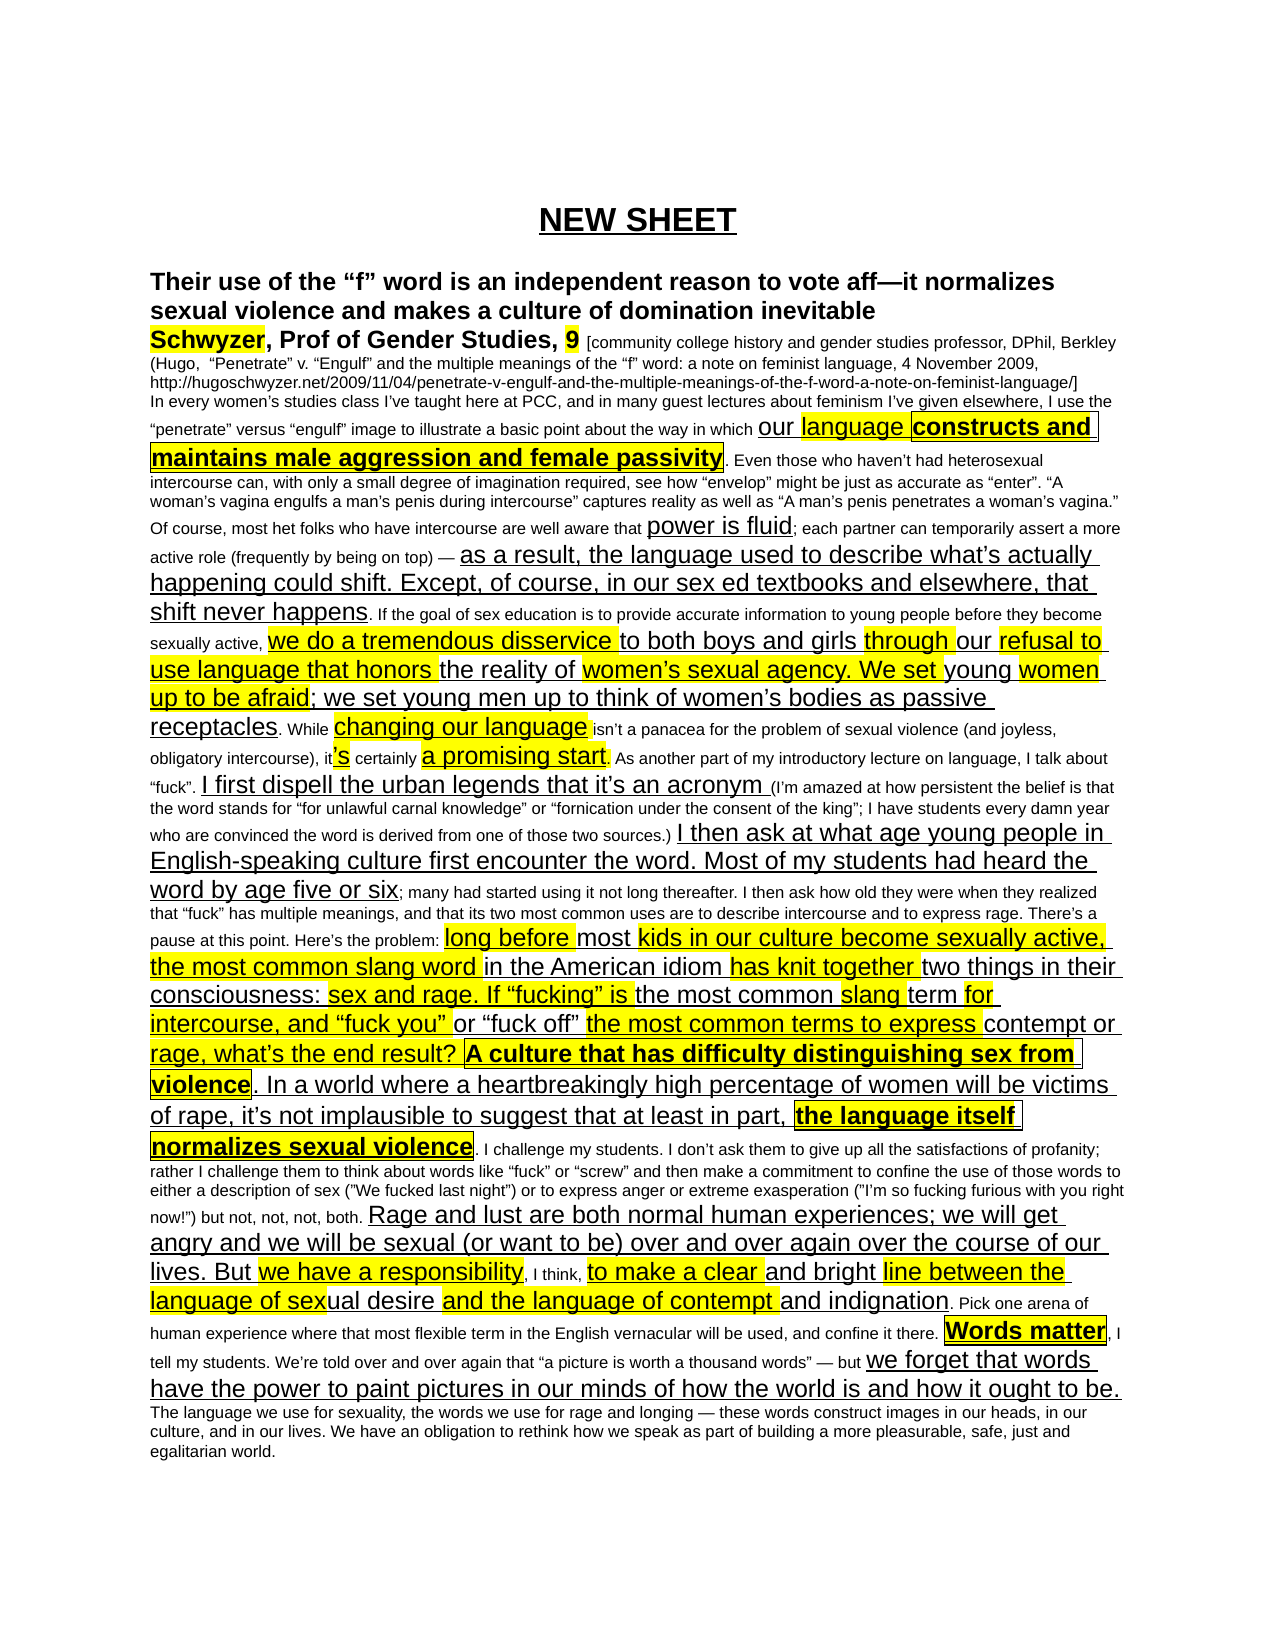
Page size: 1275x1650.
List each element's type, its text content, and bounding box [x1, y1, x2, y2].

text Their use of the “f” word is an independent reason to vote aff—it normalizes sexual violence and makes a culture of domination inevitable [150, 267, 1125, 325]
text In every women’s studies class I’ve taught here at PCC, and in many guest lectures about feminism I’ve given elsewhere, I use the “penetrate” versus “engulf” image to illustrate a basic point about the way in which our language constructs and maintains male aggression and female passivity. Even those who haven’t had heterosexual intercourse can, with only a small degree of imagination required, see how “envelop” might be just as accurate as “enter”. “A woman’s vagina engulfs a man’s penis during intercourse” captures reality as well as “A man’s penis penetrates a woman’s vagina.” Of course, most het folks who have intercourse are well aware that power is fluid; each partner can temporarily assert a more active role (frequently by being on top) — as a result, the language used to describe what’s actually happening could shift. Except, of course, in our sex ed textbooks and elsewhere, that shift never happens. If the goal of sex education is to provide accurate information to young people before they become sexually active, we do a tremendous disservice to both boys and girls through our refusal to use language that honors the reality of women’s sexual agency. We set young women up to be afraid; we set young men up to think of women’s bodies as passive receptacles. While changing our language isn’t a panacea for the problem of sexual violence (and joyless, obligatory intercourse), it’s certainly a promising start. As another part of my introductory lecture on language, I talk about “fuck”. I first dispell the urban legends that it’s an acronym (I’m amazed at how persistent the belief is that the word stands for “for unlawful carnal knowledge” or “fornication under the consent of the king”; I have students every damn year who are convinced the word is derived from one of those two sources.) I then ask at what age young people in English-speaking culture first encounter the word. Most of my students had heard the word by age five or six; many had started using it not long thereafter. I then ask how old they were when they realized that “fuck” has multiple meanings, and that its two most common uses are to describe intercourse and to express rage. There’s a pause at this point. Here’s the problem: long before most kids in our culture become sexually active, the most common slang word in the American idiom has knit together two things in their consciousness: sex and rage. If “fucking” is the most common slang term for intercourse, and “fuck you” or “fuck off” the most common terms to express contempt or rage, what’s the end result? A culture that has difficulty distinguishing sex from violence. In a world where a heartbreakingly high percentage of women will be victims of rape, it’s not implausible to suggest that at least in part, the language itself normalizes sexual violence. I challenge my students. I don’t ask them to give up all the satisfactions of profanity; rather I challenge them to think about words like “fuck” or “screw” and then make a commitment to confine the use of those words to either a description of sex (”We fucked last night”) or to express anger or extreme exasperation (”I’m so fucking furious with you right now!”) but not, not, not, both. Rage and lust are both normal human experiences; we will get angry and we will be sexual (or want to be) over and over again over the course of our lives. But we have a responsibility, I think, to make a clear and bright line between the language of sexual desire and the language of contempt and indignation. Pick one arena of human experience where that most flexible term in the English vernacular will be used, and confine it there. Words matter, I tell my students. We’re told over and over again that “a picture is worth a thousand words” — but we forget that words have the power to paint pictures in our minds of how the world is and how it ought to be. The language we use for sexuality, the words we use for rage and longing — these words construct images in our heads, in our culture, and in our lives. We have an obligation to rethink how we speak as part of building a more pleasurable, safe, just and egalitarian world. [150, 392, 1125, 1461]
text Schwyzer, Prof of Gender Studies, 9 [community college history and gender studies professor, DPhil, Berkley (Hugo, “Penetrate” v. “Engulf” and the multiple meanings of the “f” word: a note on feminist language, 4 November 2009, http://hugoschwyzer.net/2009/11/04/penetrate-v-engulf-and-the-multiple-meanings-of-the-f-word-a-note-on-feminist-language/] [150, 325, 1125, 392]
subtitle new sheet [150, 200, 1125, 238]
